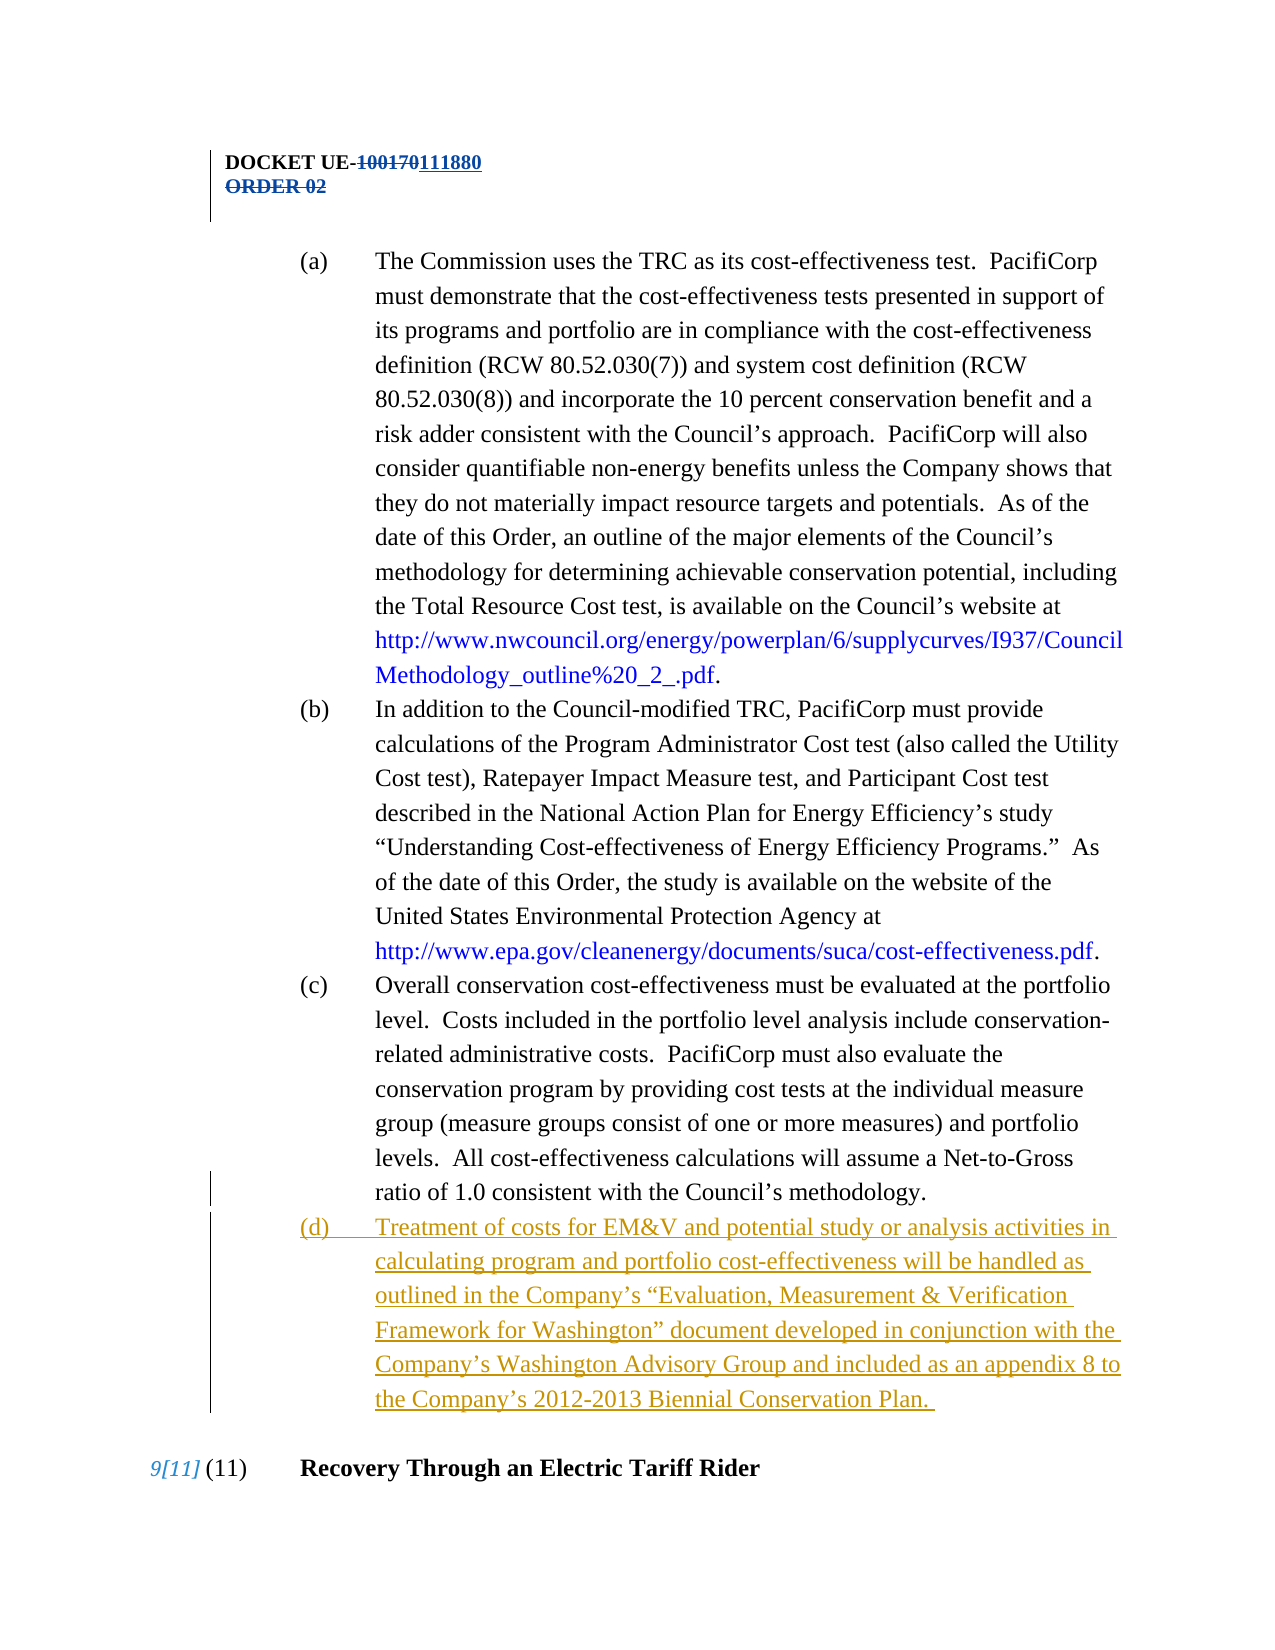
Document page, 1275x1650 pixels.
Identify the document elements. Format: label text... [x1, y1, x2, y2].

list (11) Recovery Through an Electric Tariff Rider [150, 1453, 1125, 1482]
text (b) In addition to the Council-modified TRC, PacifiCorp must provide calculations of the Program Administrator Cost test (also called the Utility Cost test), Ratepayer Impact Measure test, and Participant Cost test described in the National Action Plan for Energy Efficiency’s study “Understanding Cost-effectiveness of Energy Efficiency Programs.” As of the date of this Order, the study is available on the website of the United States Environmental Protection Agency at http://www.epa.gov/cleanenergy/documents/suca/cost-effectiveness.pdf. [300, 694, 1125, 964]
text (c) Overall conservation cost-effectiveness must be evaluated at the portfolio level. Costs included in the portfolio level analysis include conservation-related administrative costs. PacifiCorp must also evaluate the conservation program by providing cost tests at the individual measure group (measure groups consist of one or more measures) and portfolio levels. All cost-effectiveness calculations will assume a Net-to-Gross ratio of 1.0 consistent with the Council’s methodology. [300, 970, 1125, 1206]
text (a) The Commission uses the TRC as its cost-effectiveness test. PacifiCorp must demonstrate that the cost-effectiveness tests presented in support of its programs and portfolio are in compliance with the cost-effectiveness definition (RCW 80.52.030(7)) and system cost definition (RCW 80.52.030(8)) and incorporate the 10 percent conservation benefit and a risk adder consistent with the Council’s approach. PacifiCorp will also consider quantifiable non-energy benefits unless the Company shows that they do not materially impact resource targets and potentials. As of the date of this Order, an outline of the major elements of the Council’s methodology for determining achievable conservation potential, including the Total Resource Cost test, is available on the Council’s website at http://www.nwcouncil.org/energy/powerplan/6/supplycurves/I937/CouncilMethodology_outline%20_2_.pdf. [300, 246, 1125, 689]
